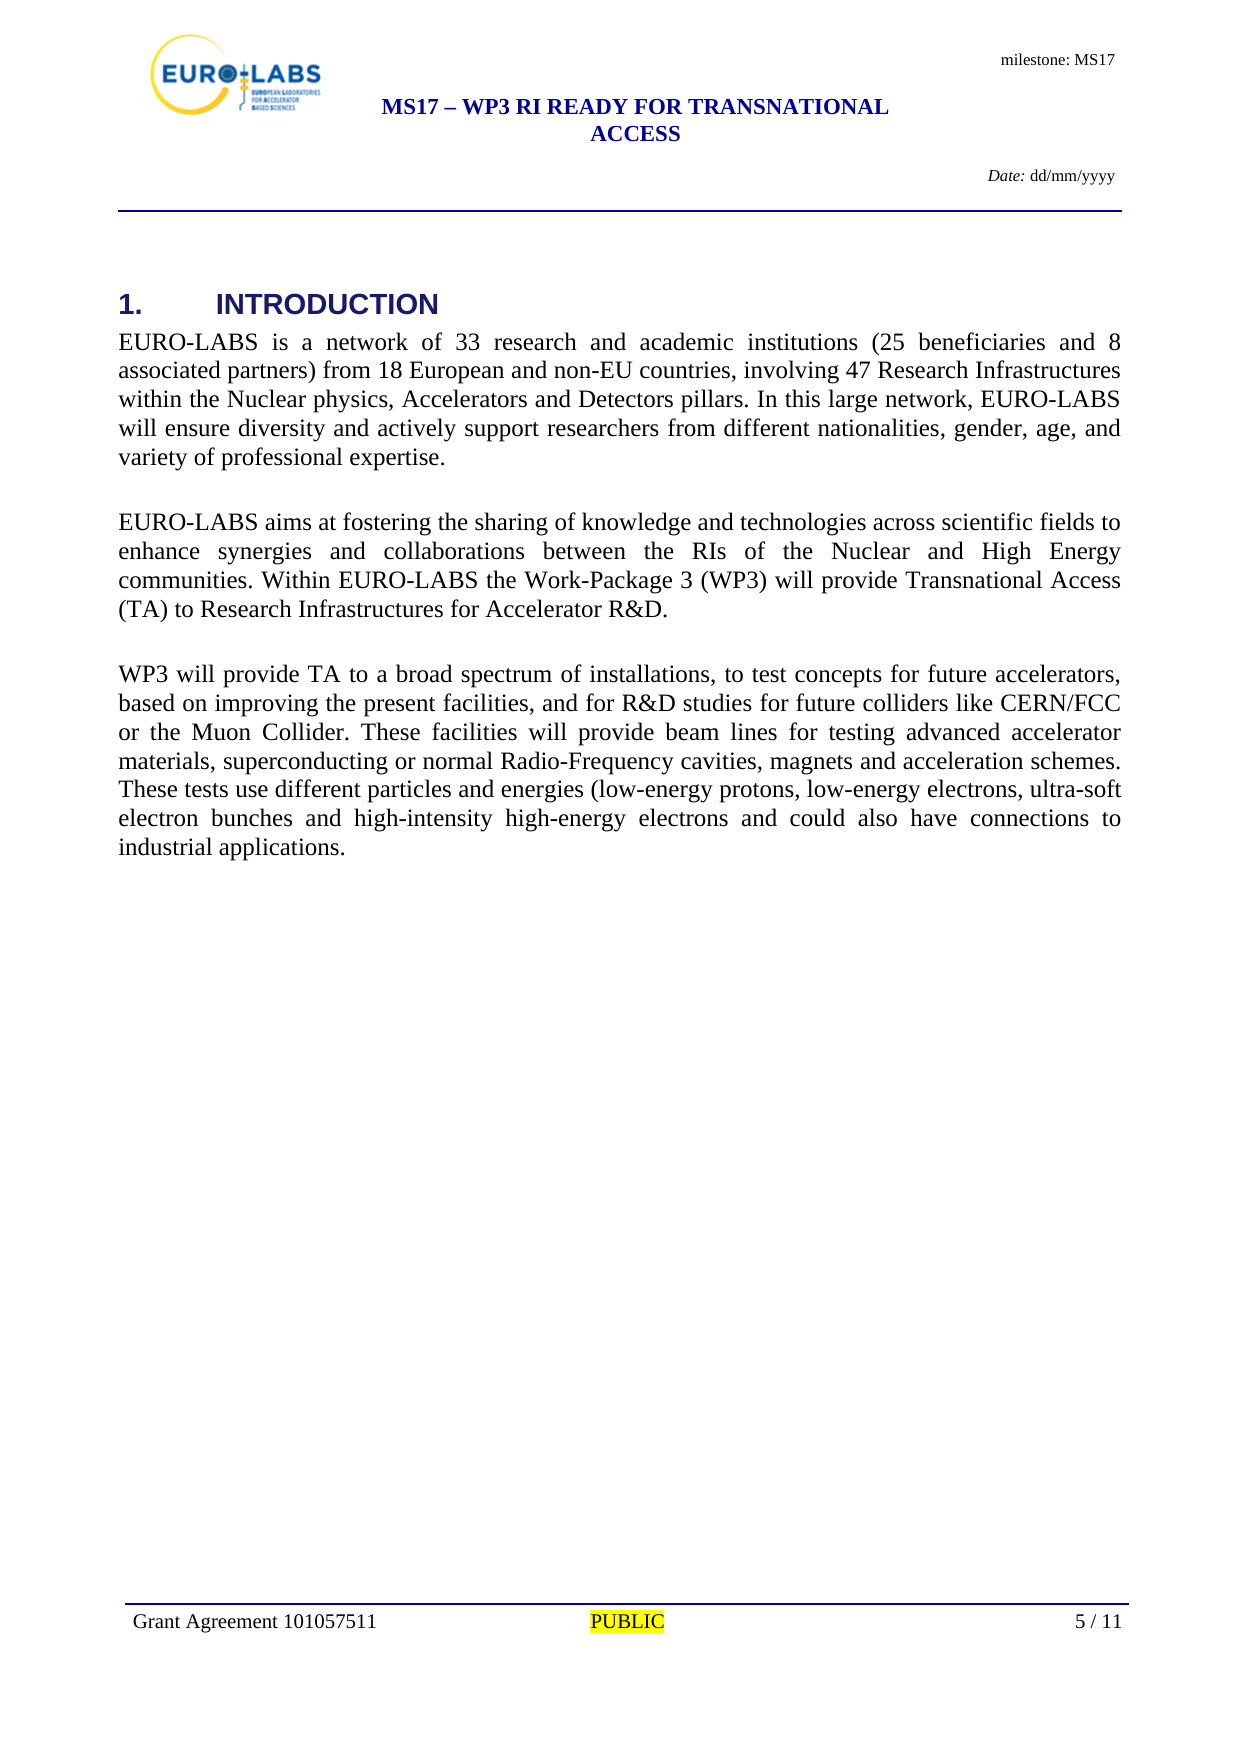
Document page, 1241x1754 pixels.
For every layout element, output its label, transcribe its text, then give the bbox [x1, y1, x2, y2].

subtitle Introduction [118, 287, 1122, 320]
text WP3 will provide TA to a broad spectrum of installations, to test concepts for future accelerators, based on improving the present facilities, and for R&D studies for future colliders like CERN/FCC or the Muon Collider. These facilities will provide beam lines for testing advanced accelerator materials, superconducting or normal Radio-Frequency cavities, magnets and acceleration schemes. These tests use different particles and energies (low-energy protons, low-energy electrons, ultra-soft electron bunches and high-intensity high-energy electrons and could also have connections to industrial applications. [118, 659, 1122, 861]
picture [145, 33, 323, 117]
text EURO-LABS aims at fostering the sharing of knowledge and technologies across scientific fields to enhance synergies and collaborations between the RIs of the Nuclear and High Energy communities. Within EURO-LABS the Work-Package 3 (WP3) will provide Transnational Access (TA) to Research Infrastructures for Accelerator R&D. [118, 507, 1122, 622]
text EURO-LABS is a network of 33 research and academic institutions (25 beneficiaries and 8 associated partners) from 18 European and non-EU countries, involving 47 Research Infrastructures within the Nuclear physics, Accelerators and Detectors pillars. In this large network, EURO-LABS will ensure diversity and actively support researchers from different nationalities, gender, age, and variety of professional expertise. [118, 327, 1122, 470]
